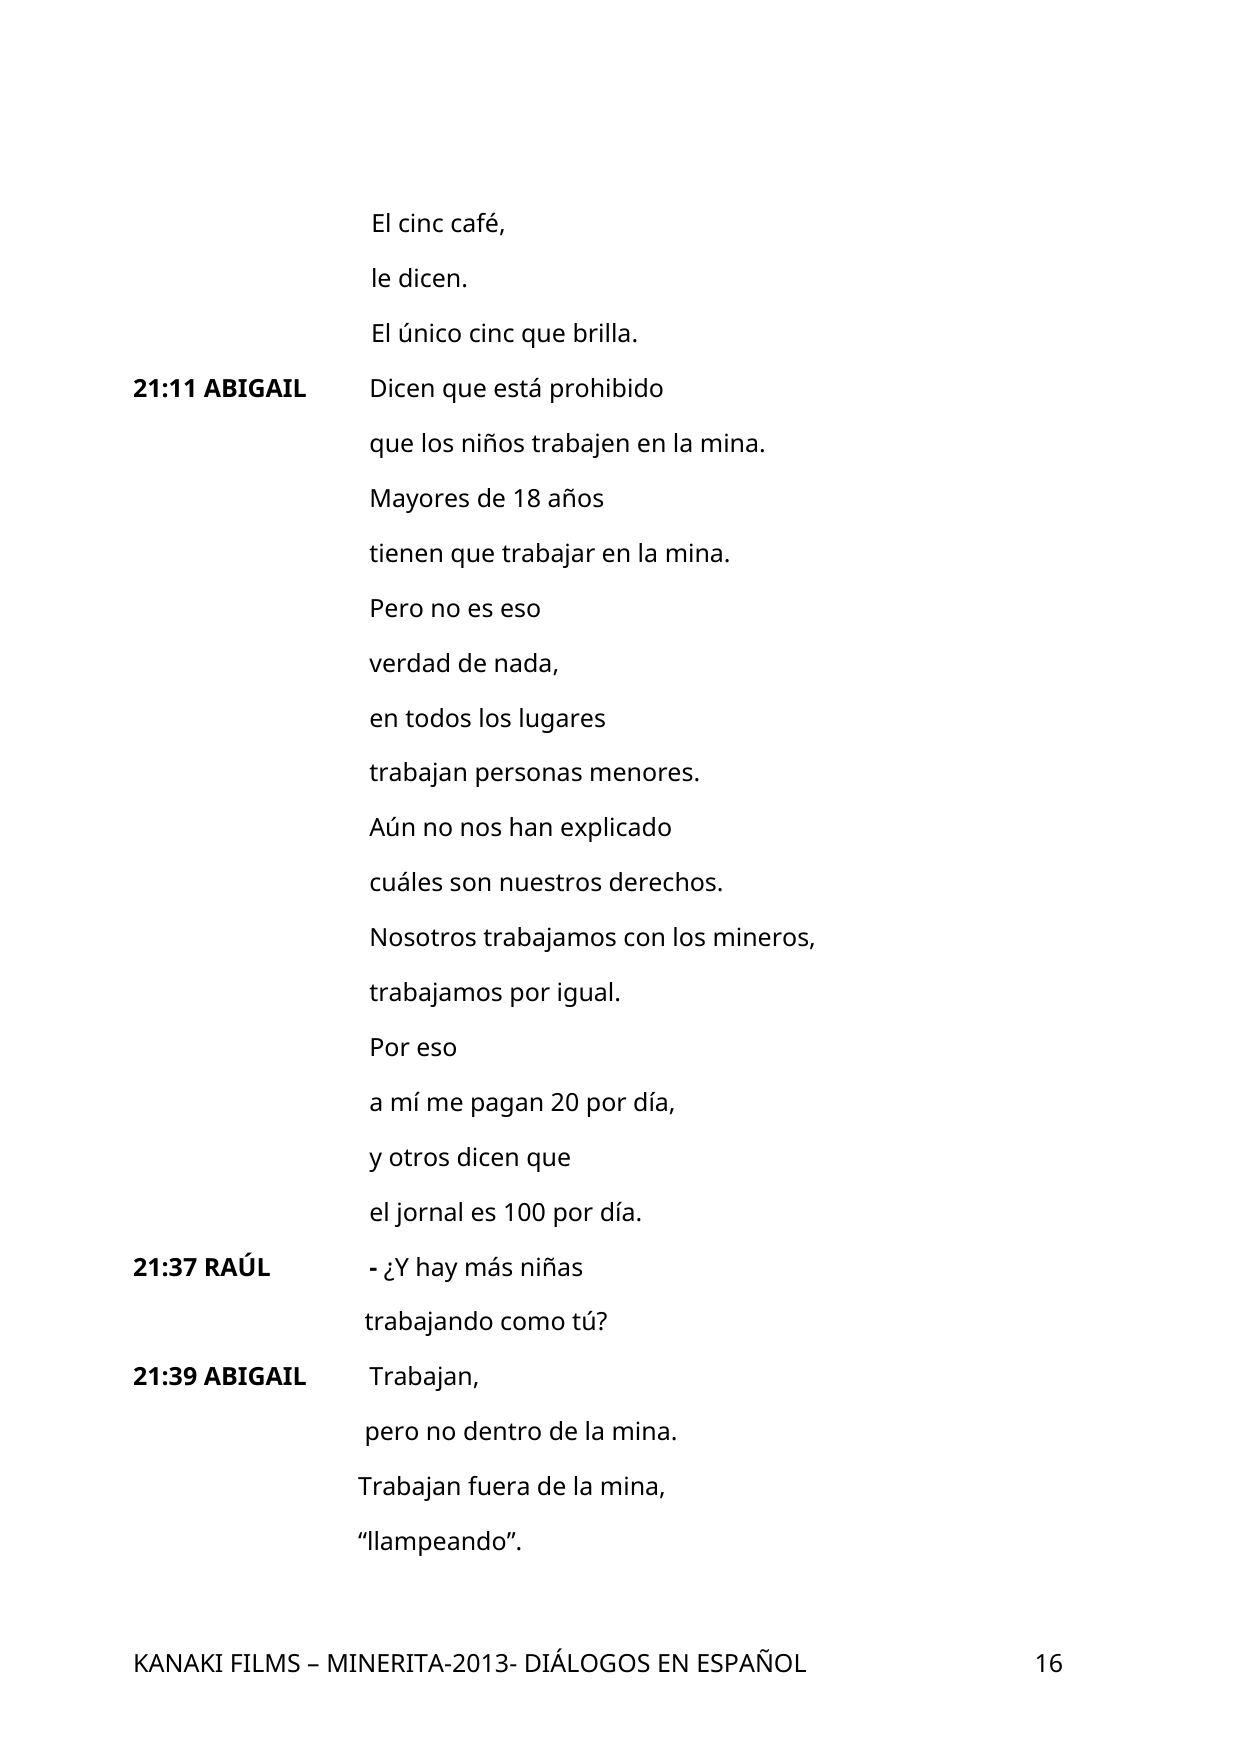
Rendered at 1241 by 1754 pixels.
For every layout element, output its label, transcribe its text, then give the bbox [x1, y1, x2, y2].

text y otros dicen que [369, 1139, 1063, 1173]
text trabajamos por igual. [369, 975, 1063, 1009]
text que los niños trabajen en la mina. [369, 426, 1063, 460]
text Nosotros trabajamos con los mineros, [369, 920, 1063, 954]
text 21:11 ABIGAIL Dicen que está prohibido [133, 371, 1063, 405]
text trabajando como tú? [358, 1304, 1063, 1338]
text le dicen. [358, 261, 1063, 295]
text Por eso [369, 1029, 1063, 1064]
text verdad de nada, [369, 645, 1063, 679]
text pero no dentro de la mina. [358, 1414, 1063, 1448]
text en todos los lugares [369, 700, 1063, 734]
text 21:39 ABIGAIL Trabajan, [133, 1359, 1063, 1393]
text Aún no nos han explicado [369, 810, 1063, 844]
text 21:37 RAÚL - ¿Y hay más niñas [133, 1249, 1063, 1283]
text El único cinc que brilla. [358, 316, 1063, 350]
text Pero no es eso [369, 590, 1063, 624]
text cuáles son nuestros derechos. [369, 865, 1063, 899]
text tienen que trabajar en la mina. [369, 536, 1063, 569]
text El cinc café, [358, 206, 1063, 240]
text el jornal es 100 por día. [369, 1194, 1063, 1228]
text Trabajan fuera de la mina, [358, 1469, 1063, 1503]
text trabajan personas menores. [369, 755, 1063, 789]
text a mí me pagan 20 por día, [369, 1084, 1063, 1118]
text “llampeando”. [358, 1524, 1063, 1558]
text Mayores de 18 años [369, 481, 1063, 515]
